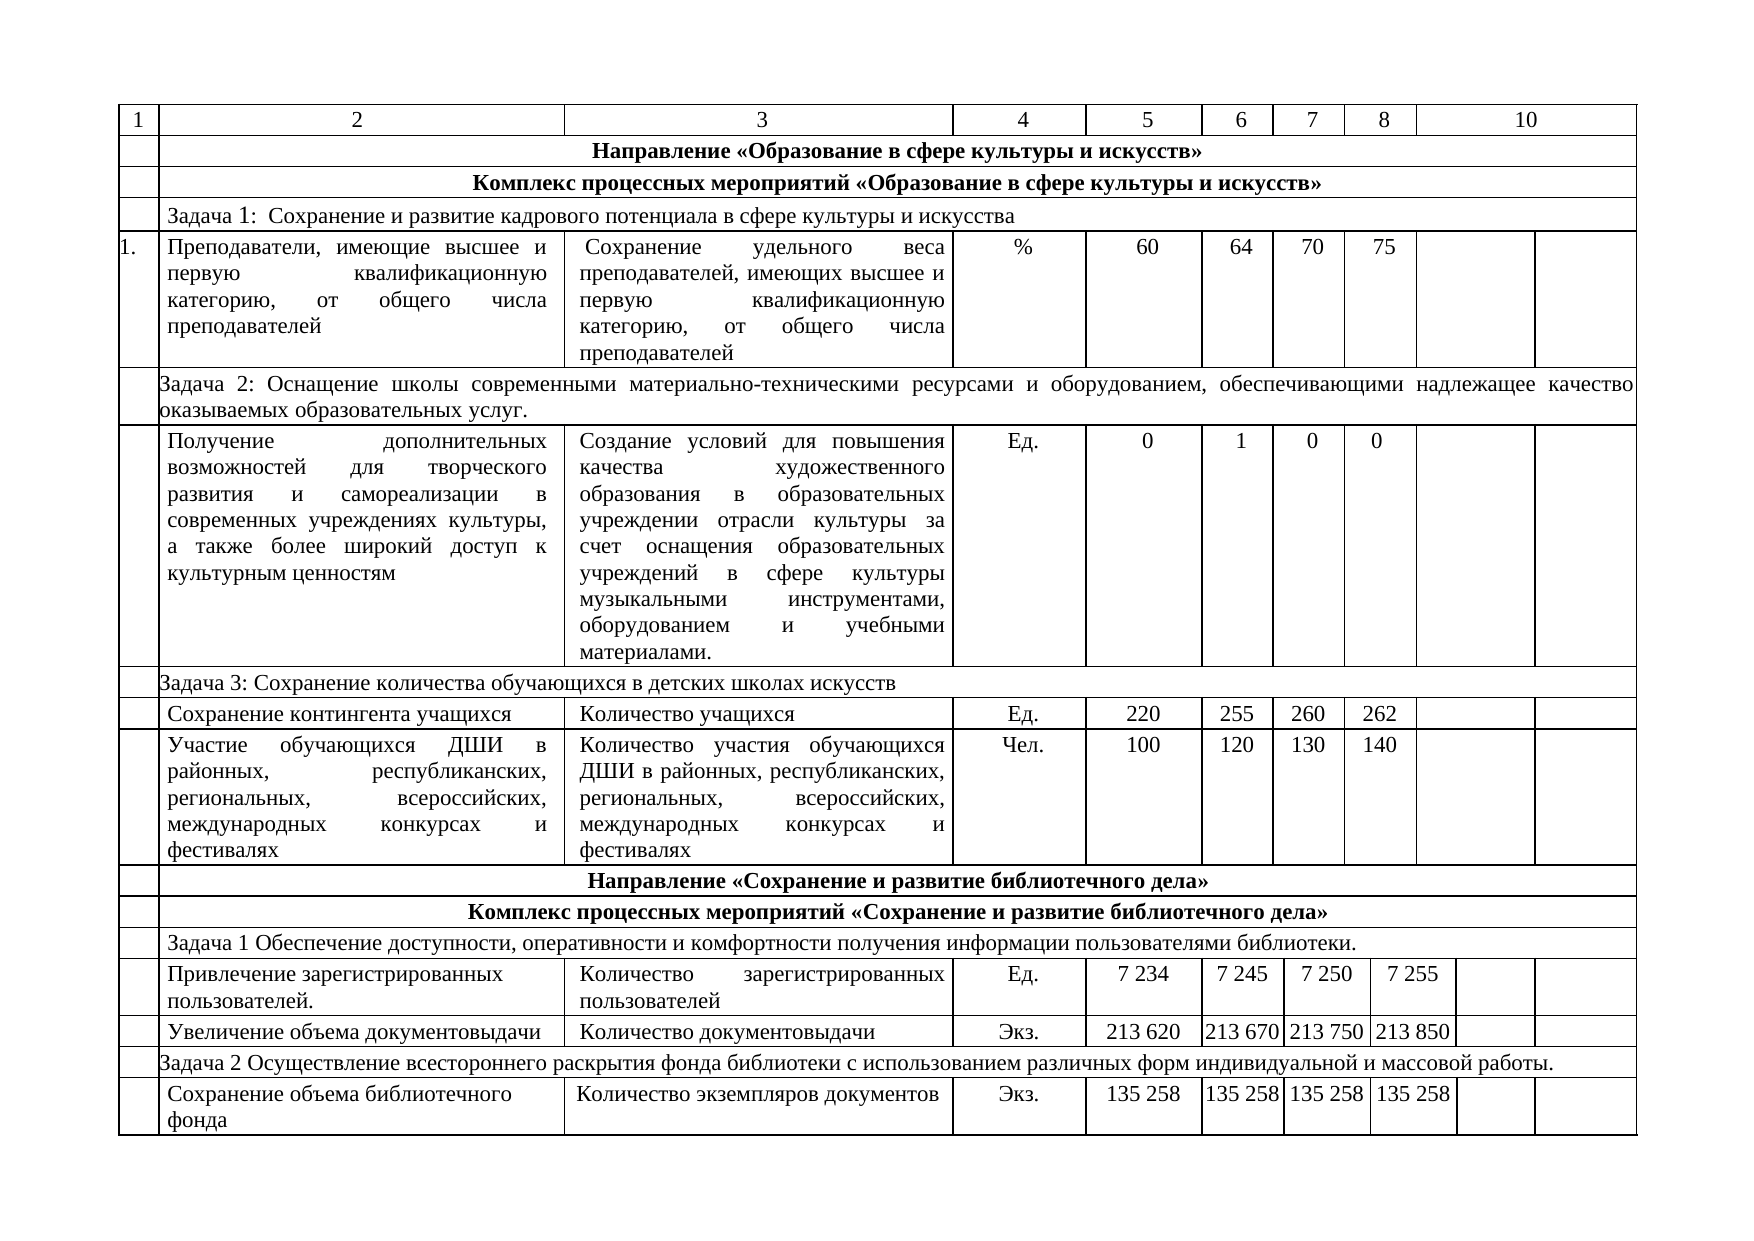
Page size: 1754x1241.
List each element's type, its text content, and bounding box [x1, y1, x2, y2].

table_cell 6 [1203, 105, 1272, 134]
table_cell Преподаватели, имеющие высшее и первую квалификационную категорию, от общего числа преподавателей [160, 232, 564, 366]
table_cell [120, 897, 158, 926]
table_cell [120, 368, 158, 424]
table_cell Направление «Сохранение и развитие библиотечного дела» [160, 866, 1636, 895]
table_cell [120, 667, 158, 697]
table_cell Ед. [954, 959, 1085, 1015]
table_cell Чел. [954, 730, 1085, 864]
table_cell [120, 1047, 158, 1077]
table_cell [1536, 698, 1636, 728]
table_cell [120, 928, 158, 957]
table_cell 262 [1345, 698, 1416, 728]
table_cell 10 [1417, 105, 1636, 134]
table_cell [1457, 959, 1534, 1015]
table_cell 64 [1203, 232, 1272, 366]
table_cell Количество зарегистрированных пользователей [565, 959, 952, 1015]
table_cell 70 [1274, 232, 1344, 366]
table_cell 140 [1345, 730, 1416, 864]
table_cell Задача 1 Обеспечение доступности, оперативности и комфортности получения информации пользователями библиотеки. [160, 928, 1636, 957]
table_cell [1536, 730, 1636, 864]
table_cell 120 [1203, 730, 1272, 864]
table_cell [120, 198, 158, 230]
table_cell 213 850 [1371, 1016, 1455, 1046]
table_cell 2 [160, 105, 564, 134]
table_cell 7 255 [1371, 959, 1455, 1015]
table_cell 1. [120, 232, 158, 366]
table_cell 60 [1087, 232, 1201, 366]
table_cell 135 258 [1087, 1078, 1201, 1134]
table_cell Увеличение объема документовыдачи [160, 1016, 564, 1046]
table_cell Привлечение зарегистрированных пользователей. [160, 959, 564, 1015]
table_cell Количество экземпляров документов [565, 1078, 952, 1134]
table_cell [1536, 1016, 1636, 1046]
table_cell [1457, 1016, 1534, 1046]
table_cell 8 [1345, 105, 1416, 134]
table_cell Экз. [954, 1016, 1085, 1046]
table_cell [120, 959, 158, 1015]
table_cell 255 [1203, 698, 1272, 728]
table_cell [1458, 1078, 1534, 1134]
table_cell 0 [1345, 426, 1416, 666]
table_cell Количество документовыдачи [565, 1016, 952, 1046]
table_cell Сохранение объема библиотечного фонда [160, 1078, 564, 1134]
table_cell [1536, 959, 1636, 1015]
table_cell [120, 1016, 158, 1046]
table_cell [120, 730, 158, 864]
table_cell [120, 136, 158, 166]
table_cell [1417, 698, 1534, 728]
table_cell 7 245 [1203, 959, 1283, 1015]
table_cell 1 [120, 105, 158, 134]
table_cell 7 250 [1285, 959, 1370, 1015]
table_cell 0 [1087, 426, 1201, 666]
table_cell 213 750 [1285, 1016, 1370, 1046]
table_cell 135 258 [1371, 1078, 1456, 1134]
table_cell Комплекс процессных мероприятий «Сохранение и развитие библиотечного дела» [160, 897, 1636, 926]
table_cell Направление «Образование в сфере культуры и искусств» [160, 136, 1636, 166]
table_cell Задача 3: Сохранение количества обучающихся в детских школах искусств [160, 667, 1636, 697]
table_cell 4 [954, 105, 1085, 134]
table_cell Создание условий для повышения качества художественного образования в образовательных учреждении отрасли культуры за счет оснащения образовательных учреждений в сфере культуры музыкальными инструментами, оборудованием и учебными материалами. [565, 426, 952, 666]
table_cell Задача 2 Осуществление всестороннего раскрытия фонда библиотеки с использованием различных форм индивидуальной и массовой работы. [160, 1047, 1636, 1077]
table_cell 0 [1274, 426, 1344, 666]
table_cell 3 [565, 105, 952, 134]
table_cell Участие обучающихся ДШИ в районных, республиканских, региональных, всероссийских, международных конкурсах и фестивалях [160, 730, 564, 864]
table_cell Комплекс процессных мероприятий «Образование в сфере культуры и искусств» [160, 167, 1636, 197]
table_cell 135 258 [1285, 1078, 1370, 1134]
table_cell [1536, 1078, 1636, 1134]
table_cell Задача 1: Сохранение и развитие кадрового потенциала в сфере культуры и искусства [160, 198, 1636, 230]
table_cell Количество учащихся [565, 698, 952, 728]
table_cell 260 [1274, 698, 1344, 728]
table_cell Сохранение контингента учащихся [160, 698, 564, 728]
table_cell [120, 698, 158, 728]
table_cell Получение дополнительных возможностей для творческого развития и самореализации в современных учреждениях культуры, а также более широкий доступ к культурным ценностям [160, 426, 564, 666]
table_cell 130 [1274, 730, 1344, 864]
table_cell Ед. [954, 698, 1085, 728]
table_cell Экз. [954, 1078, 1085, 1134]
table_cell [120, 167, 158, 197]
table_cell 1 [1203, 426, 1272, 666]
table_cell 7 [1274, 105, 1344, 134]
table_cell Ед. [954, 426, 1085, 666]
table_cell [120, 866, 158, 895]
table_cell [1417, 730, 1534, 864]
table_cell [120, 1078, 158, 1134]
table_cell Сохранение удельного веса преподавателей, имеющих высшее и первую квалификационную категорию, от общего числа преподавателей [565, 232, 952, 366]
table_cell 220 [1087, 698, 1201, 728]
table_cell 5 [1087, 105, 1201, 134]
table_cell [1536, 232, 1636, 366]
table_cell 135 258 [1203, 1078, 1283, 1134]
table_cell 100 [1087, 730, 1201, 864]
table_cell 213 670 [1203, 1016, 1283, 1046]
table_cell [1417, 426, 1534, 666]
table_cell [1417, 232, 1534, 366]
table_cell 75 [1345, 232, 1416, 366]
table_cell Количество участия обучающихся ДШИ в районных, республиканских, региональных, всероссийских, международных конкурсах и фестивалях [565, 730, 952, 864]
table_cell Задача 2: Оснащение школы современными материально-техническими ресурсами и оборудованием, обеспечивающими надлежащее качество оказываемых образовательных услуг. [160, 368, 1636, 424]
table_cell [120, 426, 158, 666]
table_cell 7 234 [1087, 959, 1201, 1015]
table_cell % [954, 232, 1085, 366]
table_cell 213 620 [1087, 1016, 1201, 1046]
table_cell [1536, 426, 1636, 666]
